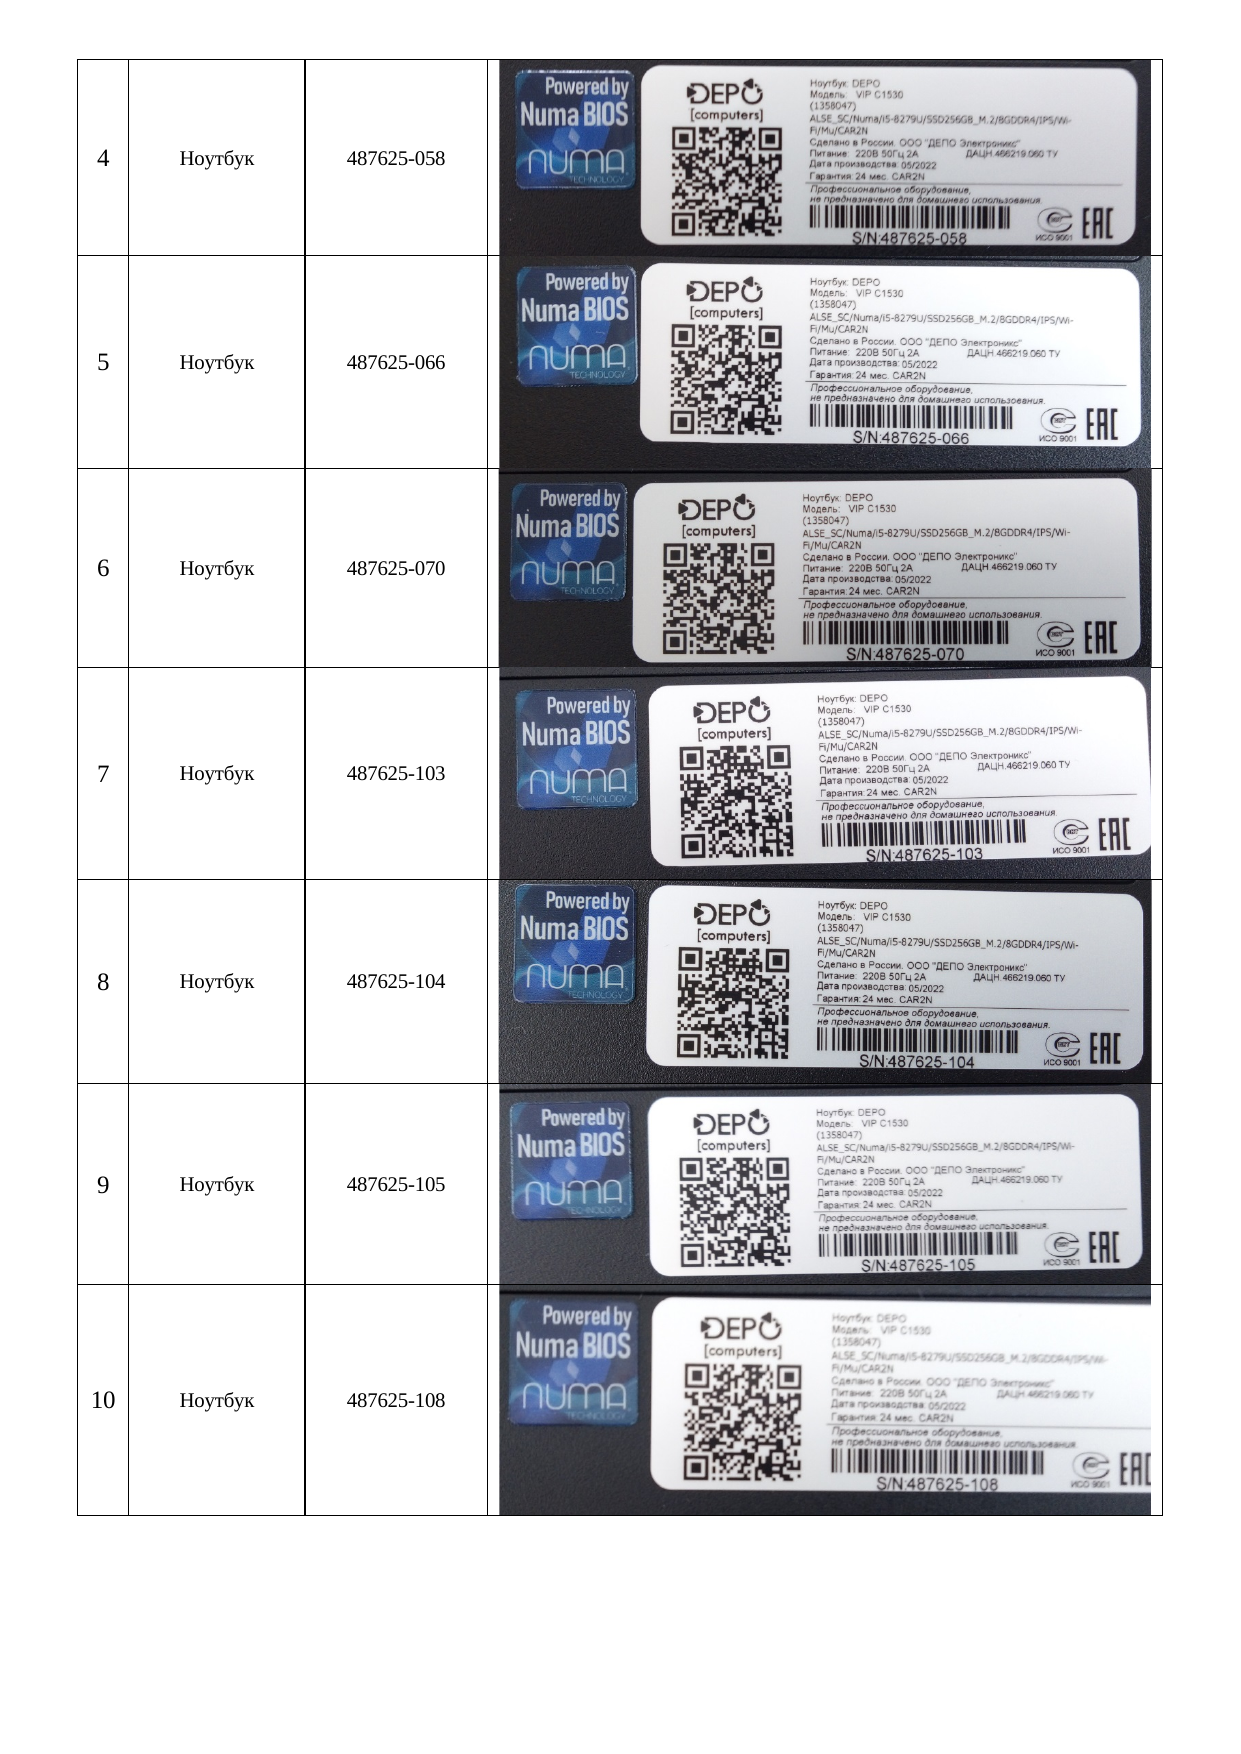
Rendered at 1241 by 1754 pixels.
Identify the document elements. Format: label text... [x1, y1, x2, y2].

table_cell 487625-070 [306, 469, 487, 667]
table_cell [488, 880, 498, 1083]
table_cell [1151, 1285, 1162, 1515]
table_cell Ноутбук [129, 668, 304, 879]
table_cell 487625-103 [306, 668, 487, 879]
table_cell [488, 1285, 499, 1515]
table_cell Ноутбук [129, 1285, 304, 1515]
table_cell [1152, 880, 1162, 1083]
table_cell Ноутбук [129, 256, 304, 467]
table_cell [1151, 60, 1162, 255]
picture [499, 1285, 1151, 1515]
table_cell 487625-058 [306, 60, 487, 255]
table_cell [488, 469, 498, 667]
table_cell 6 [78, 469, 128, 667]
table_cell 487625-104 [306, 880, 487, 1083]
table_cell 487625-066 [306, 256, 487, 467]
table_cell [488, 668, 499, 879]
table_cell [1151, 256, 1162, 467]
table_cell Ноутбук [129, 880, 304, 1083]
table_cell 487625-108 [306, 1285, 487, 1515]
table_cell Ноутбук [129, 60, 304, 255]
table_cell 5 [78, 256, 128, 467]
table_cell 487625-105 [306, 1084, 487, 1284]
table_cell [488, 1084, 499, 1284]
table_cell [1151, 1084, 1162, 1284]
table_cell 10 [78, 1285, 128, 1515]
table_cell [1151, 668, 1162, 879]
table_cell Ноутбук [129, 1084, 304, 1284]
table_cell [1152, 469, 1162, 667]
table_cell 8 [78, 880, 128, 1083]
table_cell 9 [78, 1084, 128, 1284]
table_cell [488, 60, 499, 255]
picture [498, 60, 1152, 879]
picture [499, 1084, 1151, 1284]
picture [498, 880, 1152, 1083]
table_cell 7 [78, 668, 128, 879]
table_cell Ноутбук [129, 469, 304, 667]
table_cell [488, 256, 499, 467]
table_cell 4 [78, 60, 128, 255]
